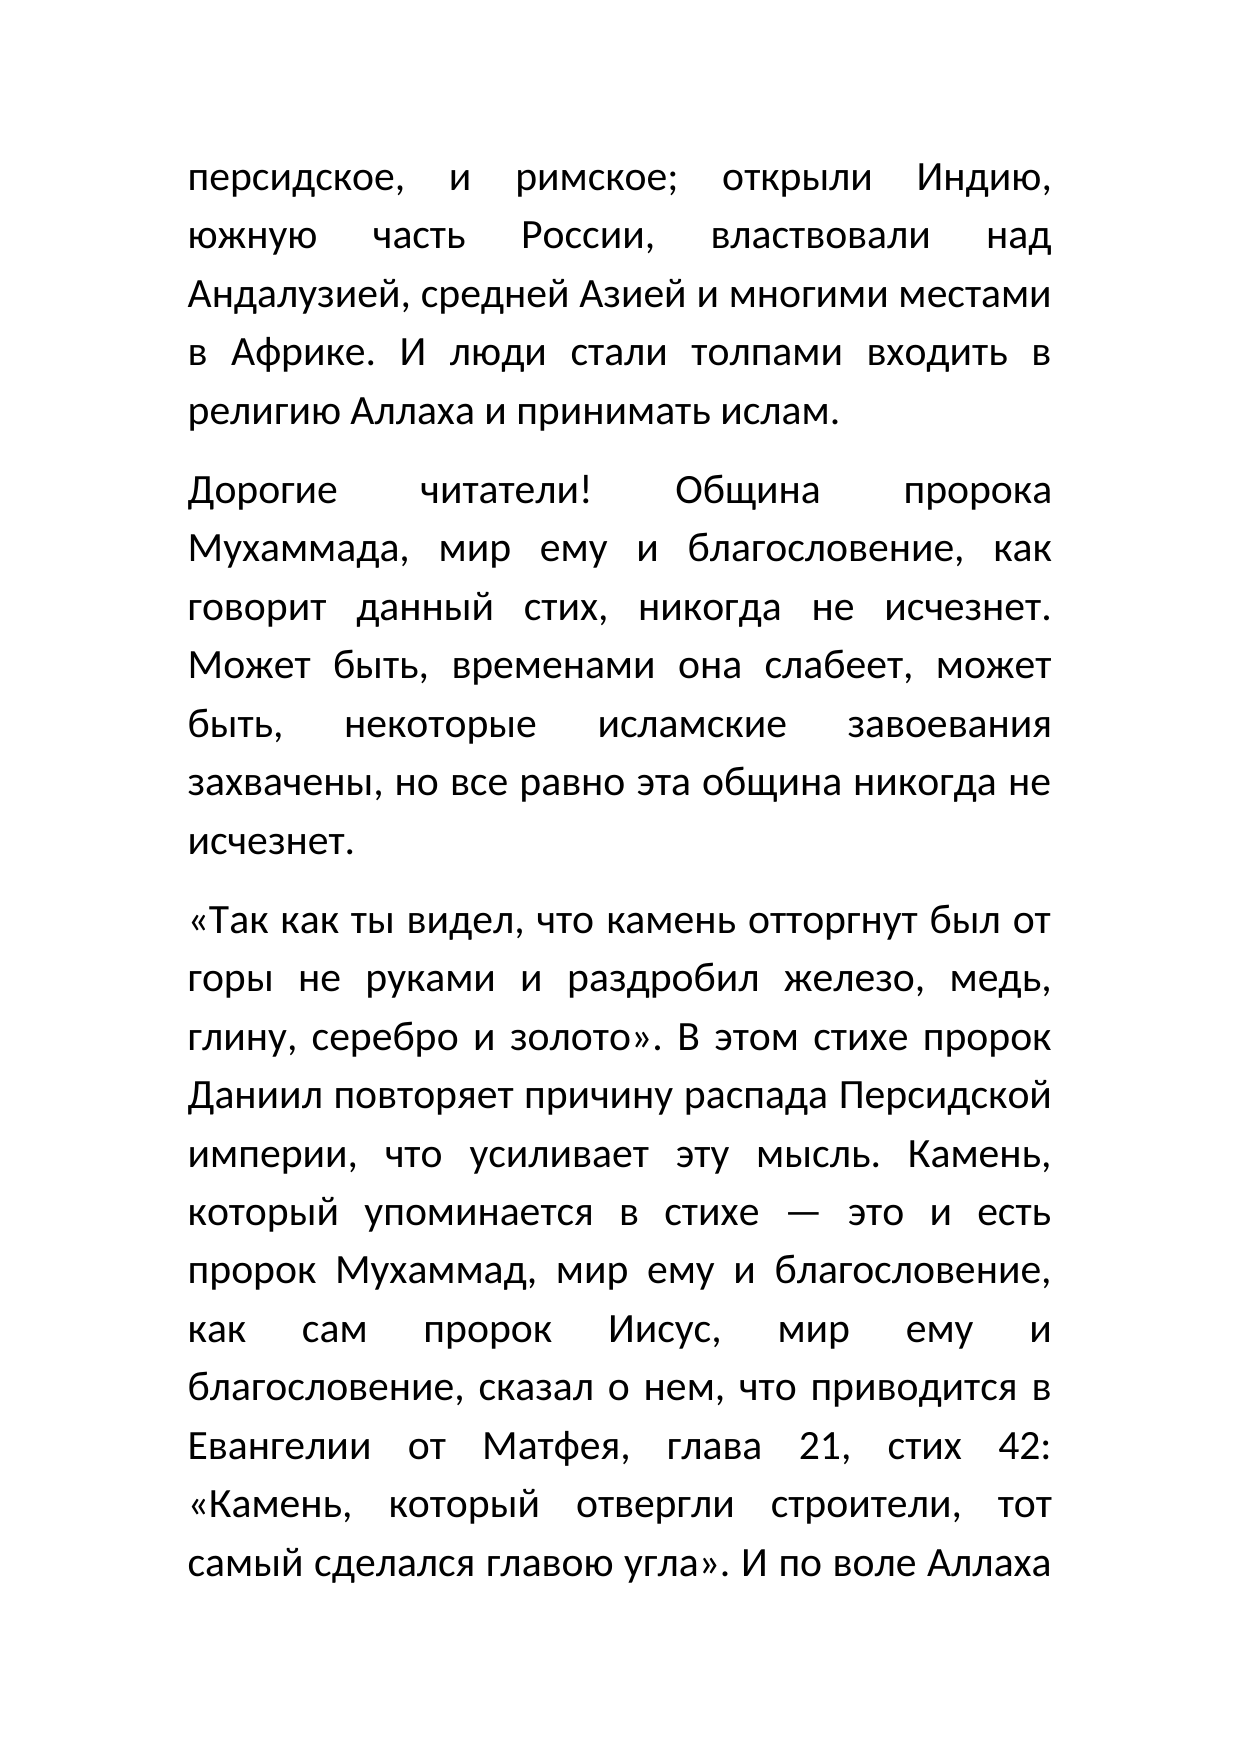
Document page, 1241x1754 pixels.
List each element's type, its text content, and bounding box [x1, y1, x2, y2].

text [187, 893, 1053, 1587]
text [187, 150, 1053, 434]
text Дорогие читатели! Община пророка Мухаммада, мир ему и благословение, как говорит данный стих, никогда не исчезнет. Может быть, временами она слабеет, может быть, некоторые исламские завоевания захвачены, но все равно эта община никогда не исчезнет. [187, 463, 1053, 864]
